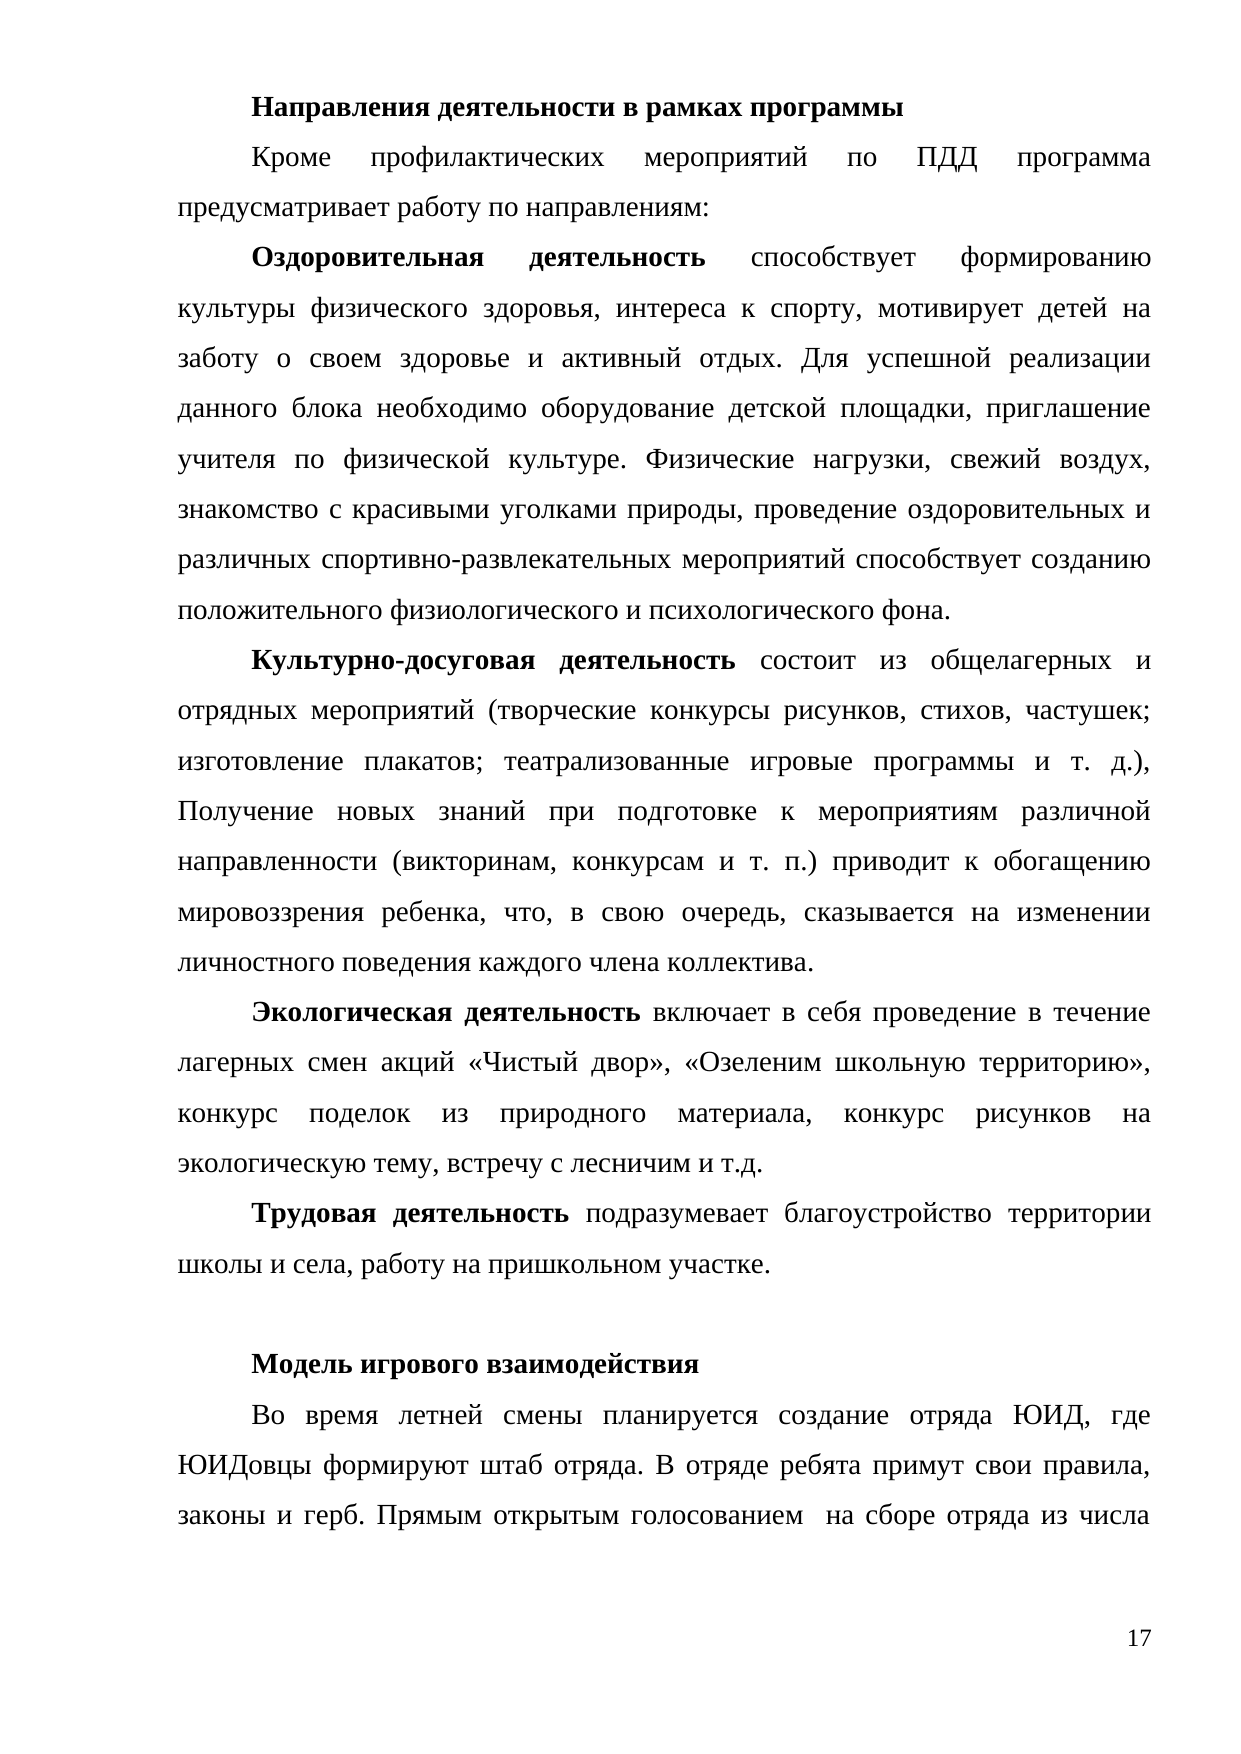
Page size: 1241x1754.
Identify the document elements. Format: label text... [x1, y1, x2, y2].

text Направления деятельности в рамках программы [177, 89, 1152, 122]
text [177, 1397, 1152, 1531]
text Оздоровительная деятельность способствует формированию культуры физического здоровья, интереса к спорту, мотивирует детей на заботу о своем здоровье и активный отдых. Для успешной реализации данного блока необходимо оборудование детской площадки, приглашение учителя по физической культуре. Физические нагрузки, свежий воздух, знакомство с красивыми уголками природы, проведение оздоровительных и различных спортивно-развлекательных мероприятий способствует созданию положительного физиологического и психологического фона. [177, 239, 1152, 625]
text Экологическая деятельность включает в себя проведение в течение лагерных смен акций «Чистый двор», «Озеленим школьную территорию», конкурс поделок из природного материала, конкурс рисунков на экологическую тему, встречу с лесничим и т.д. [177, 994, 1152, 1179]
text Культурно-досуговая деятельность состоит из общелагерных и отрядных мероприятий (творческие конкурсы рисунков, стихов, частушек; изготовление плакатов; театрализованные игровые программы и т. д.), Получение новых знаний при подготовке к мероприятиям различной направленности (викторинам, конкурсам и т. п.) приводит к обогащению мировоззрения ребенка, что, в свою очередь, сказывается на изменении личностного поведения каждого члена коллектива. [177, 642, 1152, 977]
text Кроме профилактических мероприятий по ПДД программа предусматривает работу по направлениям: [177, 139, 1152, 223]
text Модель игрового взаимодействия [177, 1346, 1152, 1380]
text Трудовая деятельность подразумевает благоустройство территории школы и села, работу на пришкольном участке. [177, 1196, 1152, 1279]
